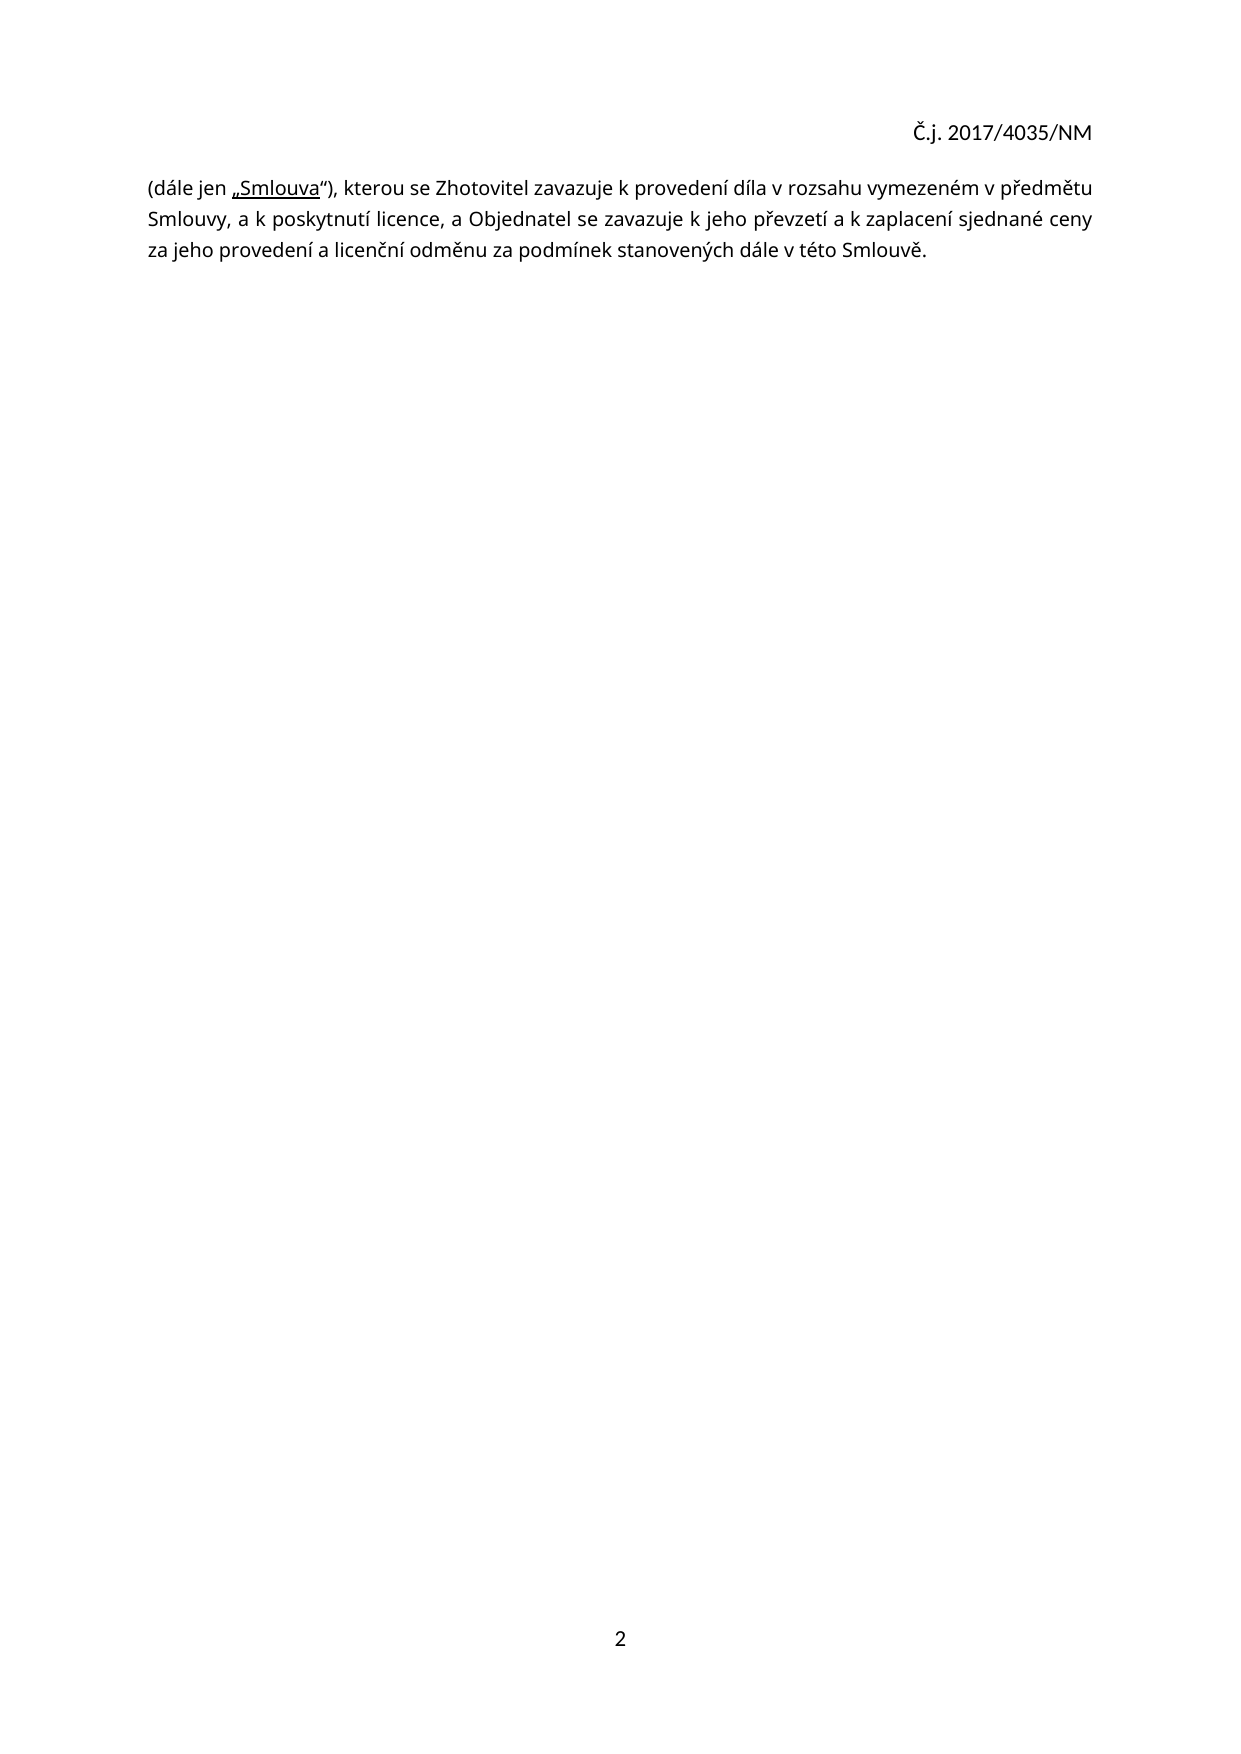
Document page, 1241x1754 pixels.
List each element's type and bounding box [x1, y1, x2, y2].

text [148, 174, 1093, 263]
